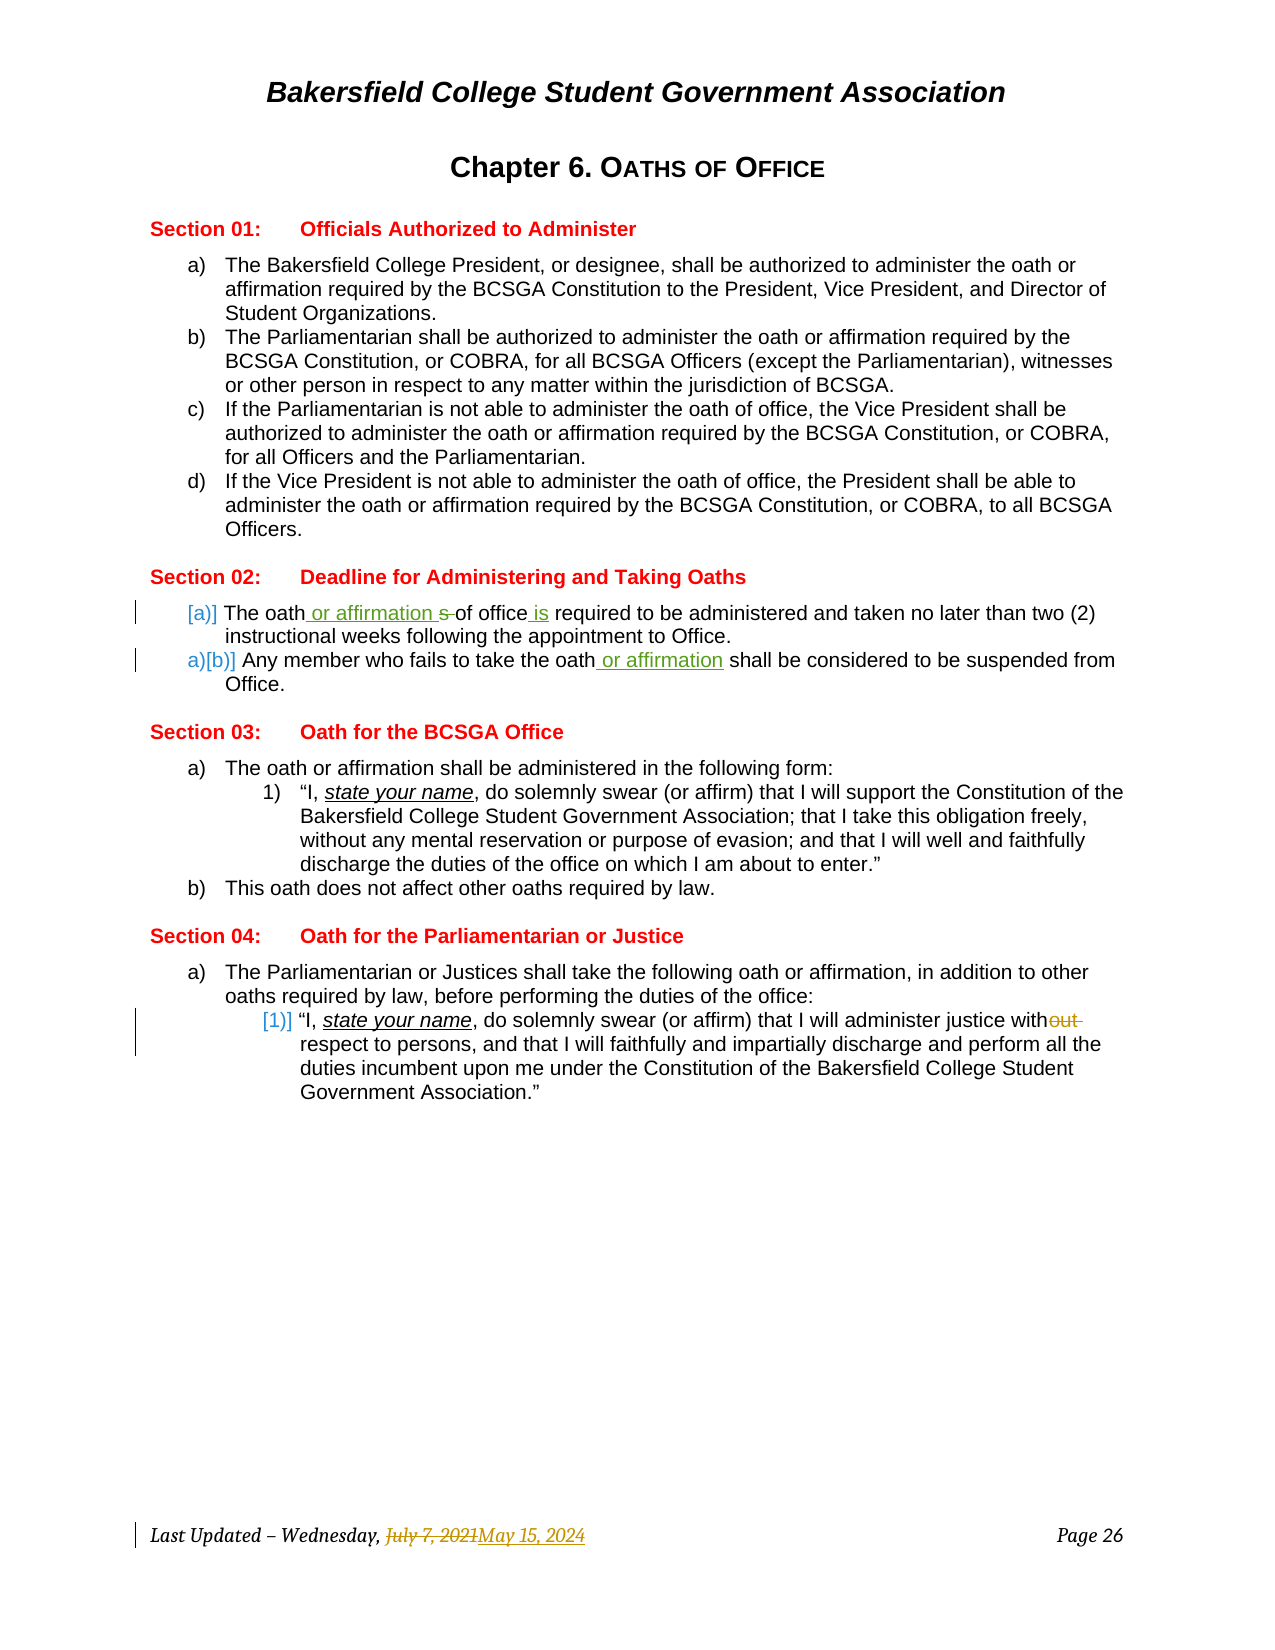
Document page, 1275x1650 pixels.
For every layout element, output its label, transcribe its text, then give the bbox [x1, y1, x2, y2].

list The oath or affirmation shall be administered in the following form: [187, 756, 1125, 780]
list The oathof office required to be administered and taken no later than two (2) instructional weeks following the appointment to Office. [187, 600, 1125, 648]
list If the Vice President is not able to administer the oath of office, the President shall be able to administer the oath or affirmation required by the BCSGA Constitution, or COBRA, to all BCSGA Officers. [187, 469, 1125, 541]
list “I, state your name, do solemnly swear (or affirm) that I will administer justice withrespect to persons, and that I will faithfully and impartially discharge and perform all the duties incumbent upon me under the Constitution of the Bakersfield College Student Government Association.” [262, 1008, 1125, 1103]
list If the Parliamentarian is not able to administer the oath of office, the Vice President shall be authorized to administer the oath or affirmation required by the BCSGA Constitution, or COBRA, for all Officers and the Parliamentarian. [187, 397, 1125, 469]
subtitle Oath for the BCSGA Office [150, 720, 1125, 744]
list The Bakersfield College President, or designee, shall be authorized to administer the oath or affirmation required by the BCSGA Constitution to the President, Vice President, and Director of Student Organizations. [187, 253, 1125, 325]
subtitle Deadline for Administering and Taking Oaths [150, 564, 1125, 588]
subtitle Oaths of Office [150, 150, 1125, 183]
list The Parliamentarian shall be authorized to administer the oath or affirmation required by the BCSGA Constitution, or COBRA, for all BCSGA Officers (except the Parliamentarian), witnesses or other person in respect to any matter within the jurisdiction of BCSGA. [187, 325, 1125, 397]
list The Parliamentarian or Justices shall take the following oath or affirmation, in addition to other oaths required by law, before performing the duties of the office: [187, 960, 1125, 1008]
subtitle Oath for the Parliamentarian or Justice [150, 924, 1125, 948]
subtitle Officials Authorized to Administer [150, 217, 1125, 241]
list “I, state your name, do solemnly swear (or affirm) that I will support the Constitution of the Bakersfield College Student Government Association; that I take this obligation freely, without any mental reservation or purpose of evasion; and that I will well and faithfully discharge the duties of the office on which I am about to enter.” [262, 780, 1125, 876]
list Any member who fails to take the oath shall be considered to be suspended from Office. [187, 648, 1125, 696]
list This oath does not affect other oaths required by law. [187, 876, 1125, 900]
